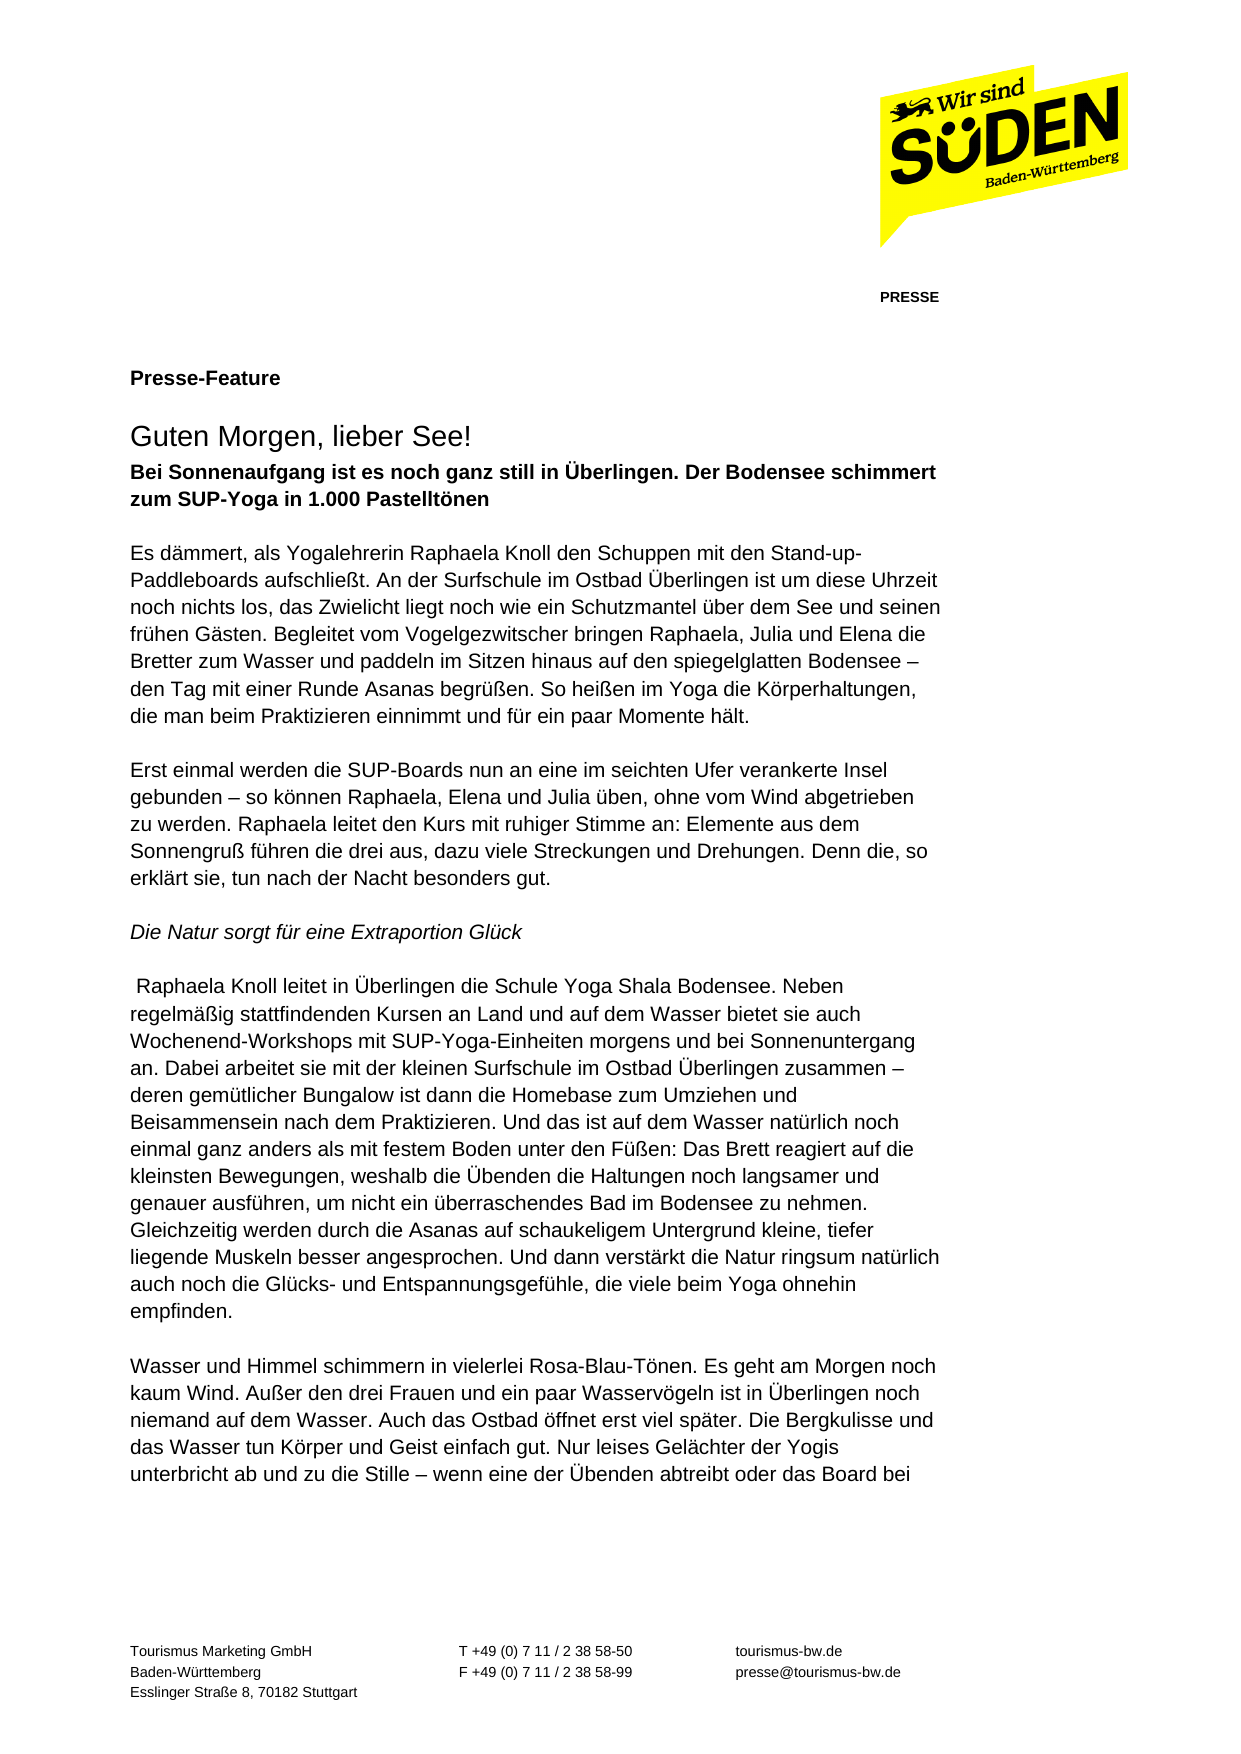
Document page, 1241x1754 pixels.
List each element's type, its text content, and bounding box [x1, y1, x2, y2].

text Bei Sonnenaufgang ist es noch ganz still in Überlingen. Der Bodensee schimmert zum SUP-Yoga in 1.000 Pastelltönen [130, 458, 942, 512]
text Es dämmert, als Yogalehrerin Raphaela Knoll den Schuppen mit den Stand-up-Paddleboards aufschließt. An der Surfschule im Ostbad Überlingen ist um diese Uhrzeit noch nichts los, das Zwielicht liegt noch wie ein Schutzmantel über dem See und seinen frühen Gästen. Begleitet vom Vogelgezwitscher bringen Raphaela, Julia und Elena die Bretter zum Wasser und paddeln im Sitzen hinaus auf den spiegelglatten Bodensee – den Tag mit einer Runde Asanas begrüßen. So heißen im Yoga die Körperhaltungen, die man beim Praktizieren einnimmt und für ein paar Momente hält. [130, 539, 942, 728]
text Presse-Feature [130, 366, 942, 390]
text Guten Morgen, lieber See! [130, 390, 942, 453]
text Erst einmal werden die SUP-Boards nun an eine im seichten Ufer verankerte Insel gebunden – so können Raphaela, Elena und Julia üben, ohne vom Wind abgetrieben zu werden. Raphaela leitet den Kurs mit ruhiger Stimme an: Elemente aus dem Sonnengruß führen die drei aus, dazu viele Streckungen und Drehungen. Denn die, so erklärt sie, tun nach der Nacht besonders gut. [130, 756, 942, 891]
picture [880, 65, 1128, 248]
text Raphaela Knoll leitet in Überlingen die Schule Yoga Shala Bodensee. Neben regelmäßig stattfindenden Kursen an Land und auf dem Wasser bietet sie auch Wochenend-Workshops mit SUP-Yoga-Einheiten morgens und bei Sonnenuntergang an. Dabei arbeitet sie mit der kleinen Surfschule im Ostbad Überlingen zusammen – deren gemütlicher Bungalow ist dann die Homebase zum Umziehen und Beisammensein nach dem Praktizieren. Und das ist auf dem Wasser natürlich noch einmal ganz anders als mit festem Boden unter den Füßen: Das Brett reagiert auf die kleinsten Bewegungen, weshalb die Übenden die Haltungen noch langsamer und genauer ausführen, um nicht ein überraschendes Bad im Bodensee zu nehmen. Gleichzeitig werden durch die Asanas auf schaukeligem Untergrund kleine, tiefer liegende Muskeln besser angesprochen. Und dann verstärkt die Natur ringsum natürlich auch noch die Glücks- und Entspannungsgefühle, die viele beim Yoga ohnehin empfinden. [130, 972, 942, 1324]
text Die Natur sorgt für eine Extraportion Glück [130, 918, 942, 945]
